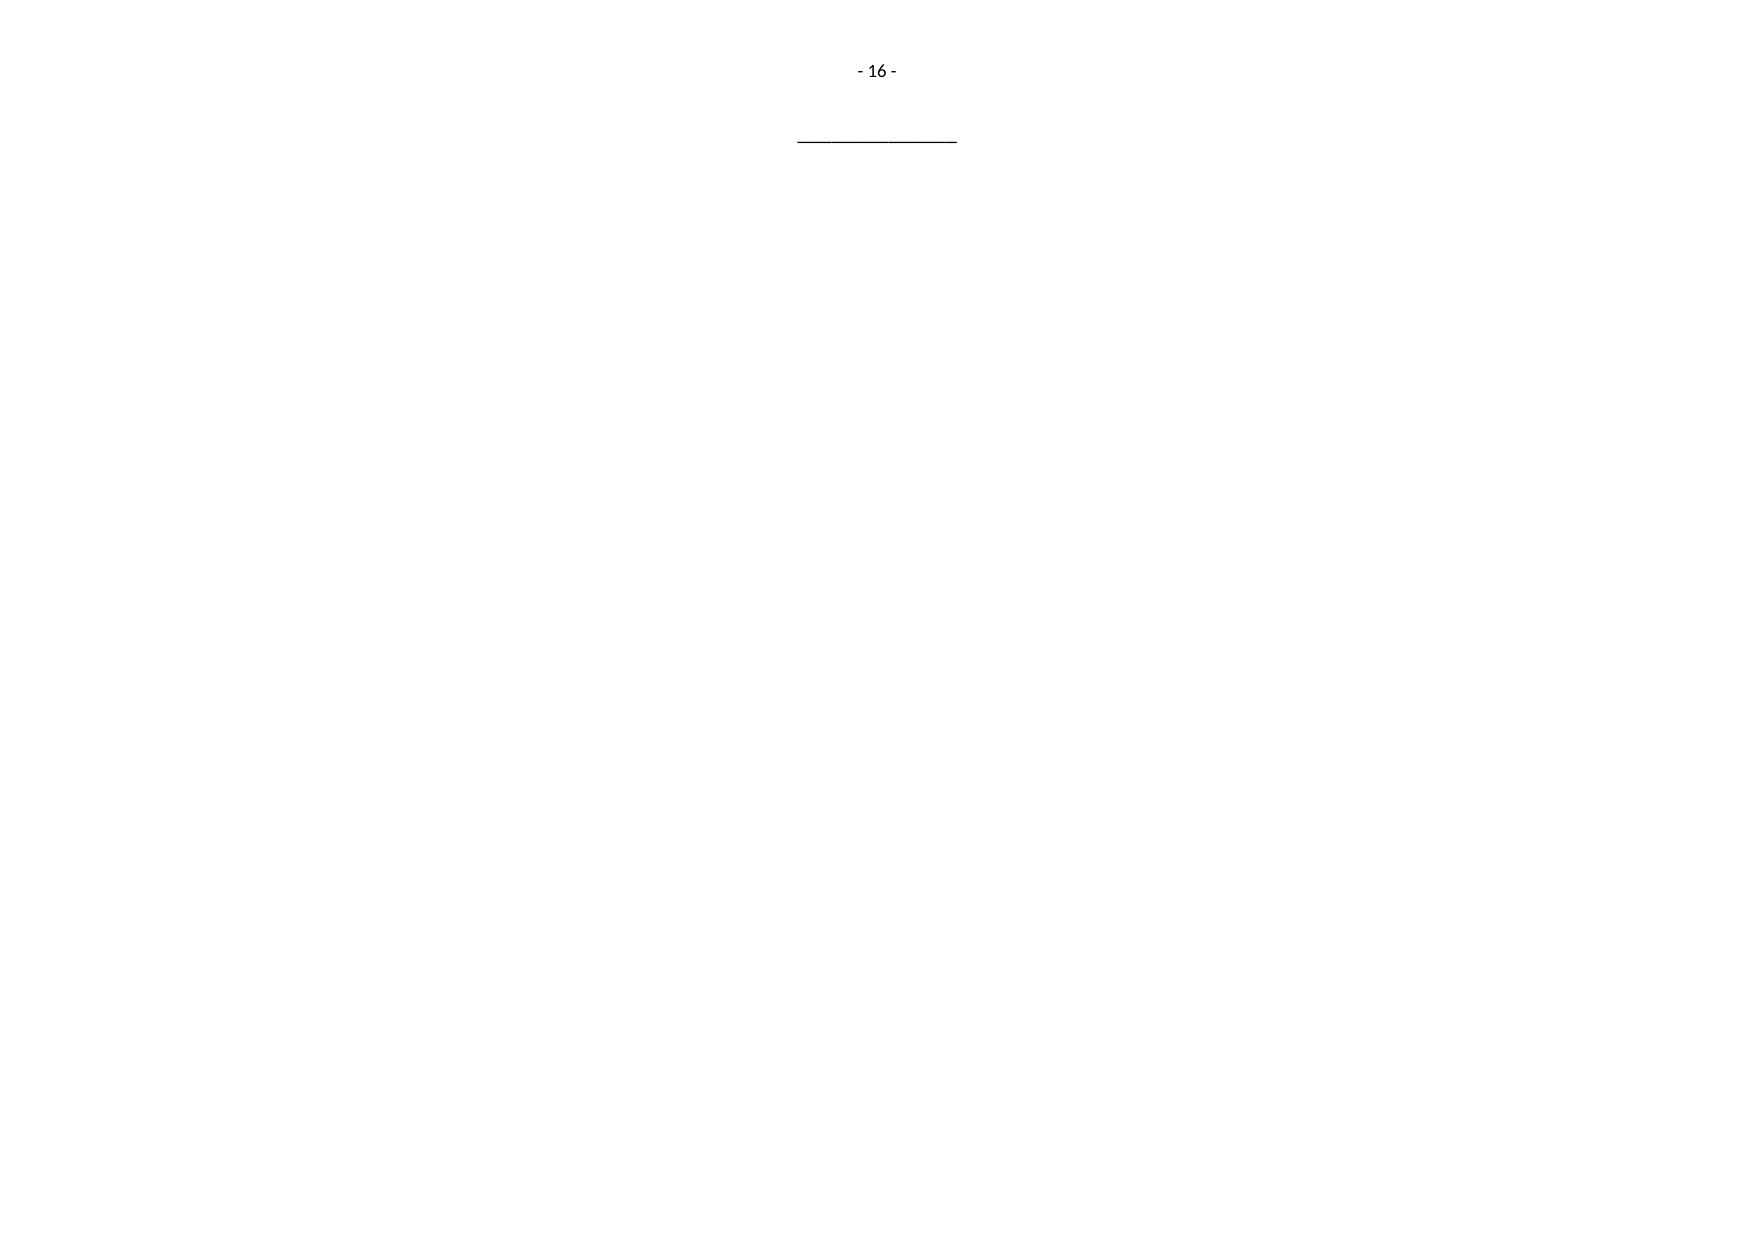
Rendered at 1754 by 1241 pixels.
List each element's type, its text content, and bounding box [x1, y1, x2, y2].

text ______________ [118, 118, 1636, 146]
